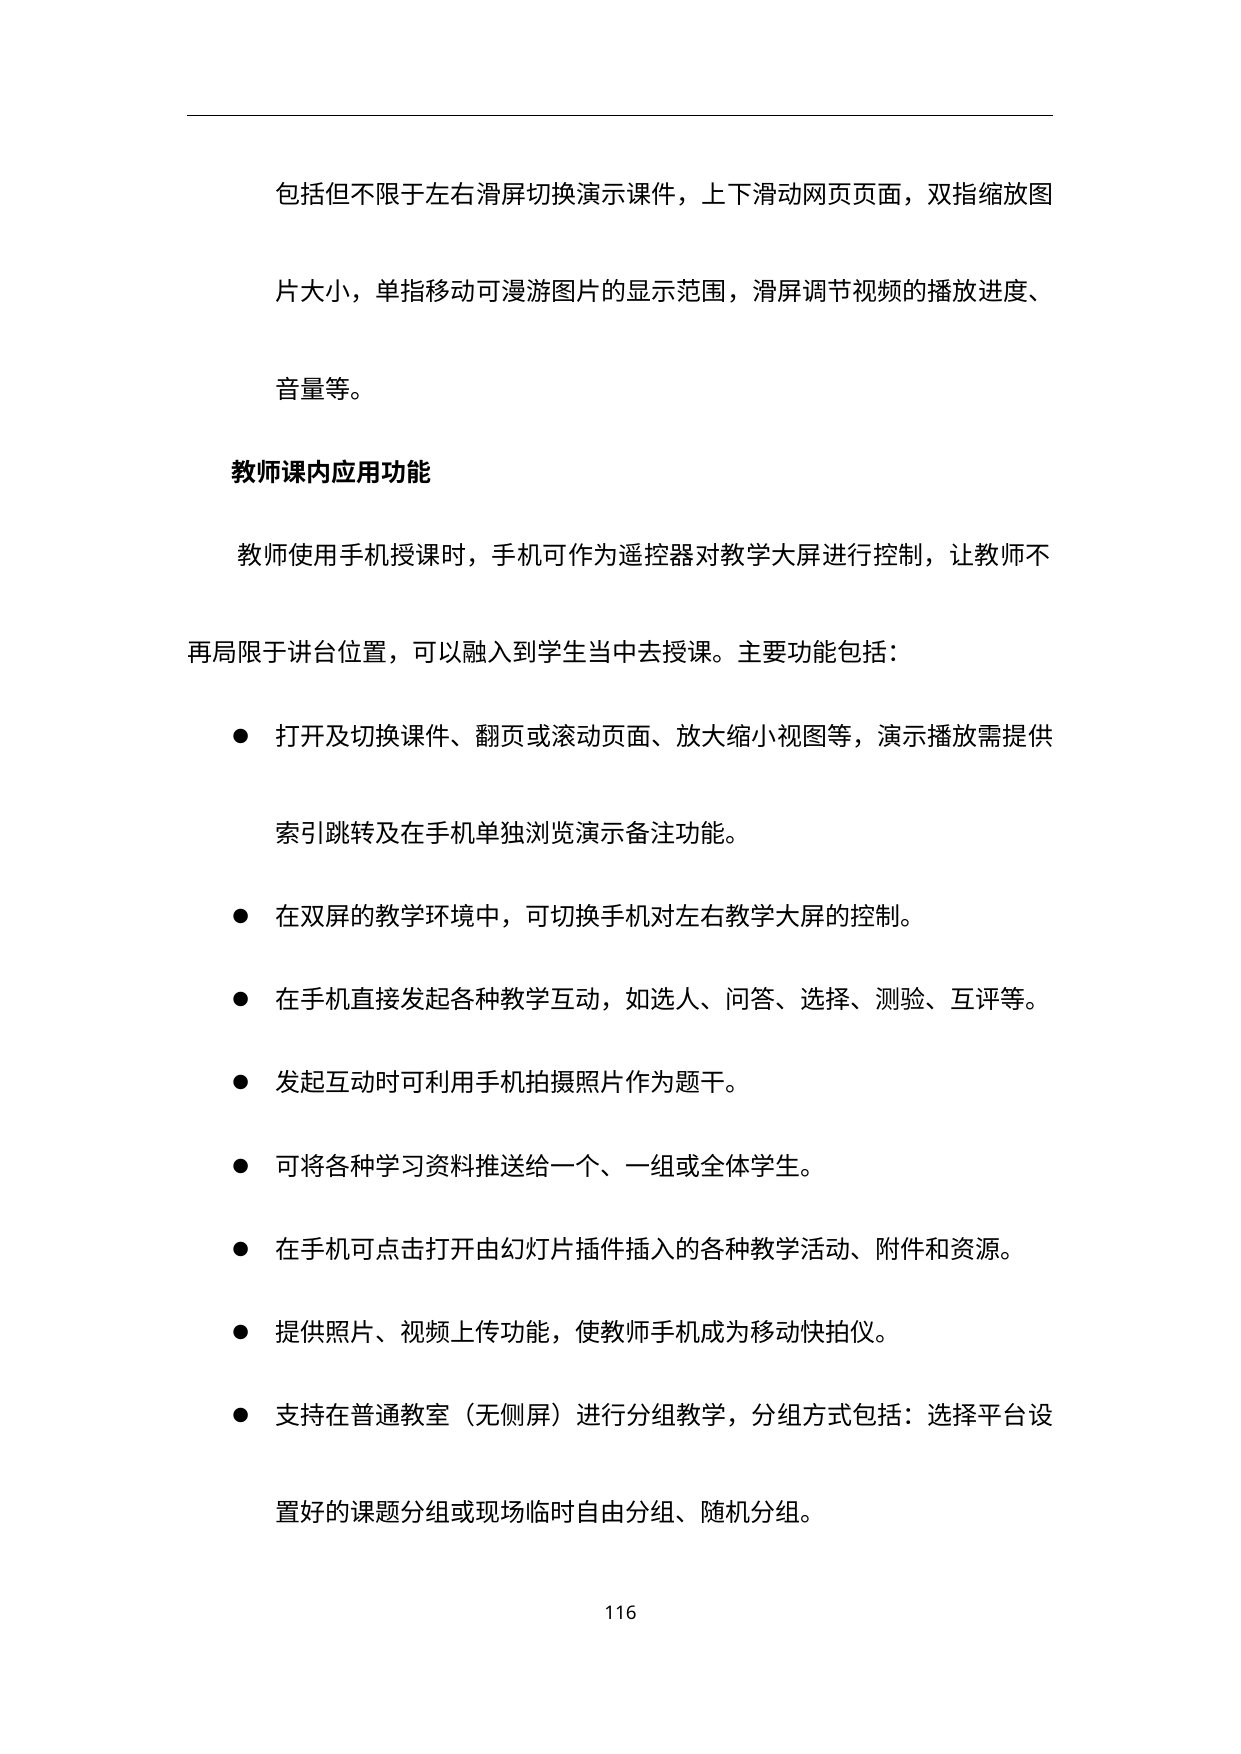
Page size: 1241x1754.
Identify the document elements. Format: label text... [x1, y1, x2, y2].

list 发起互动时可利用手机拍摄照片作为题干。 [231, 1048, 1053, 1113]
list 在双屏的教学环境中，可切换手机对左右教学大屏的控制。 [231, 882, 1053, 947]
list 支持在普通教室（无侧屏）进行分组教学，分组方式包括：选择平台设置好的课题分组或现场临时自由分组、随机分组。 [231, 1381, 1053, 1543]
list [231, 160, 1053, 420]
list 可将各种学习资料推送给一个、一组或全体学生。 [231, 1132, 1053, 1197]
text 教师使用手机授课时，手机可作为遥控器对教学大屏进行控制，让教师不再局限于讲台位置，可以融入到学生当中去授课。主要功能包括： [187, 521, 1053, 683]
list 打开及切换课件、翻页或滚动页面、放大缩小视图等，演示播放需提供索引跳转及在手机单独浏览演示备注功能。 [231, 702, 1053, 864]
list 提供照片、视频上传功能，使教师手机成为移动快拍仪。 [231, 1298, 1053, 1363]
list 在手机直接发起各种教学互动，如选人、问答、选择、测验、互评等。 [231, 965, 1053, 1030]
list 在手机可点击打开由幻灯片插件插入的各种教学活动、附件和资源。 [231, 1215, 1053, 1280]
list 教师课内应用功能 [231, 438, 1053, 503]
